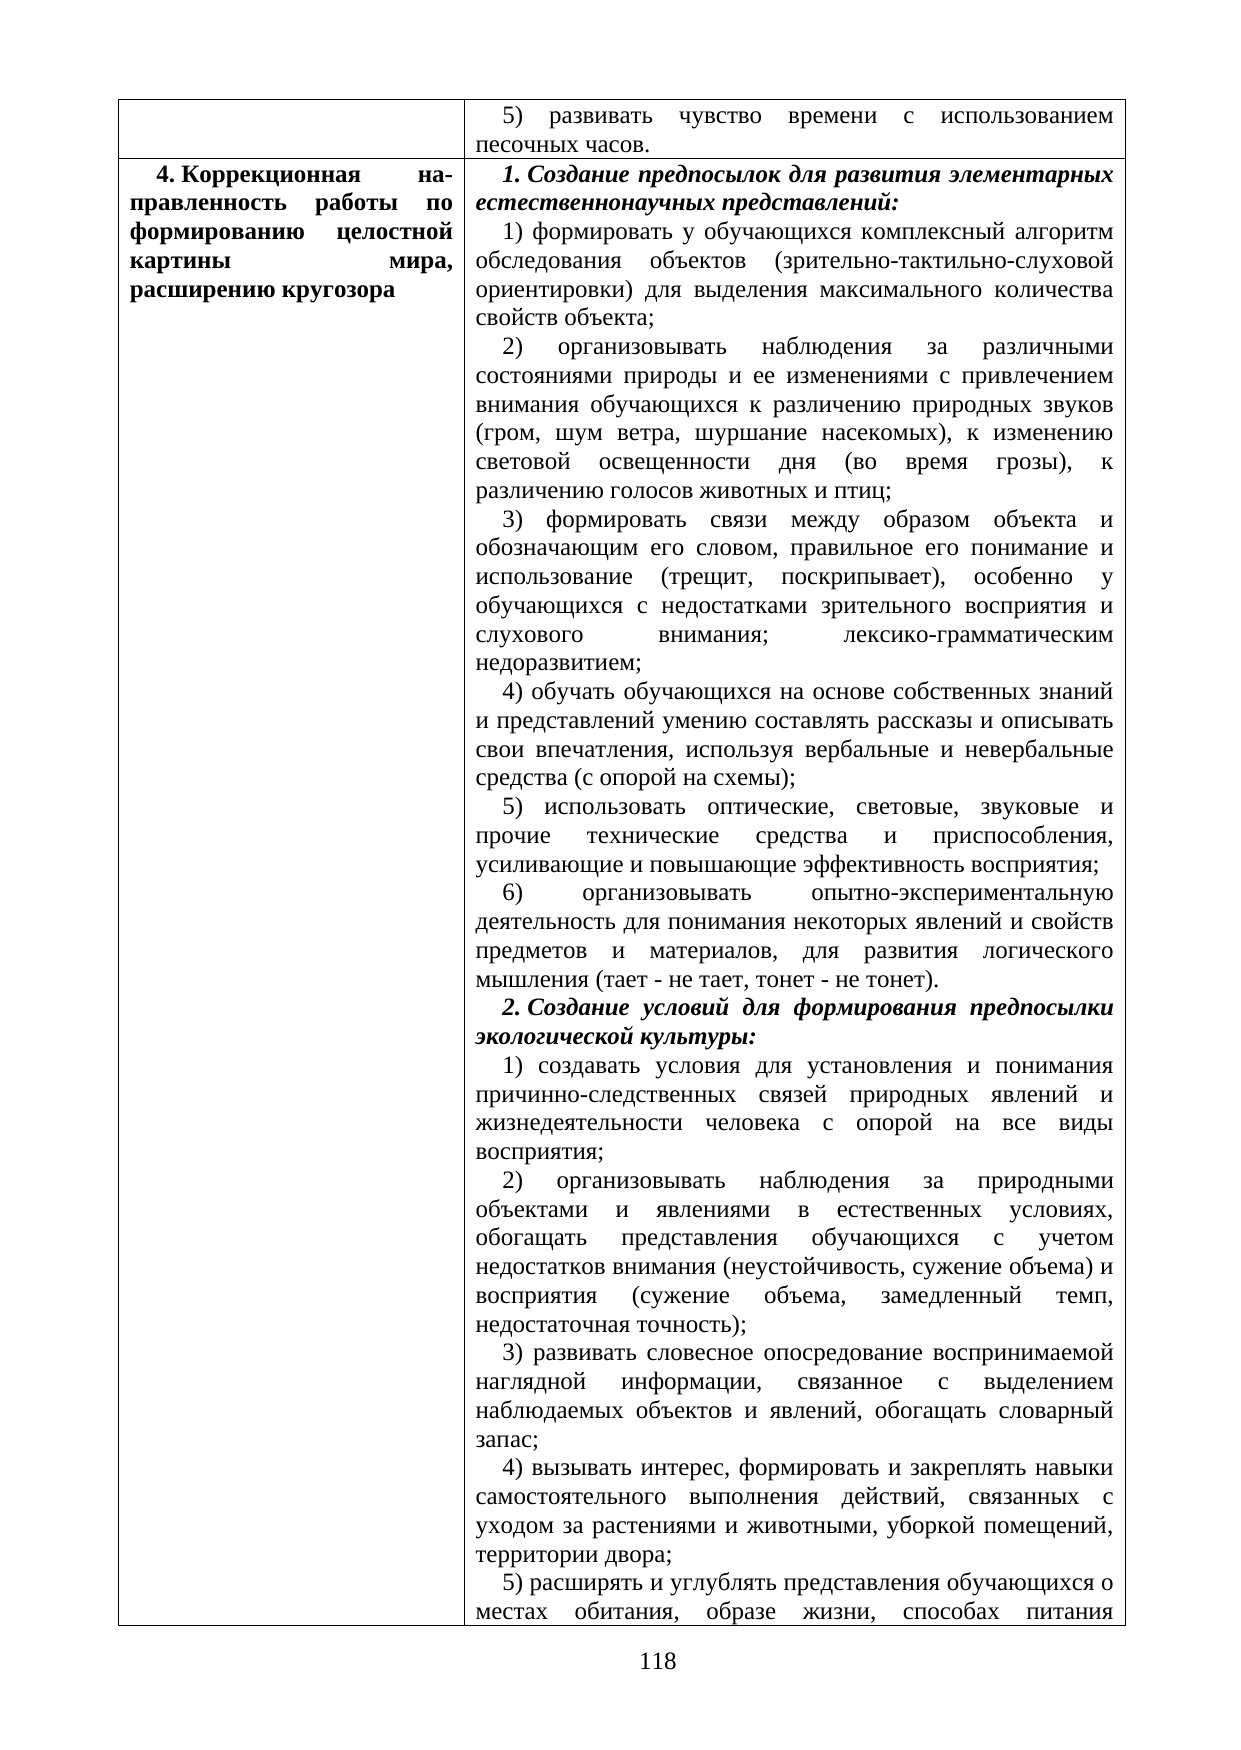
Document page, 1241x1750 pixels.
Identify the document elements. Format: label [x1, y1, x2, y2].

table_cell [119, 100, 464, 158]
table_cell [119, 159, 464, 1625]
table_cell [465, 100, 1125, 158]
table_cell [465, 159, 1125, 1625]
